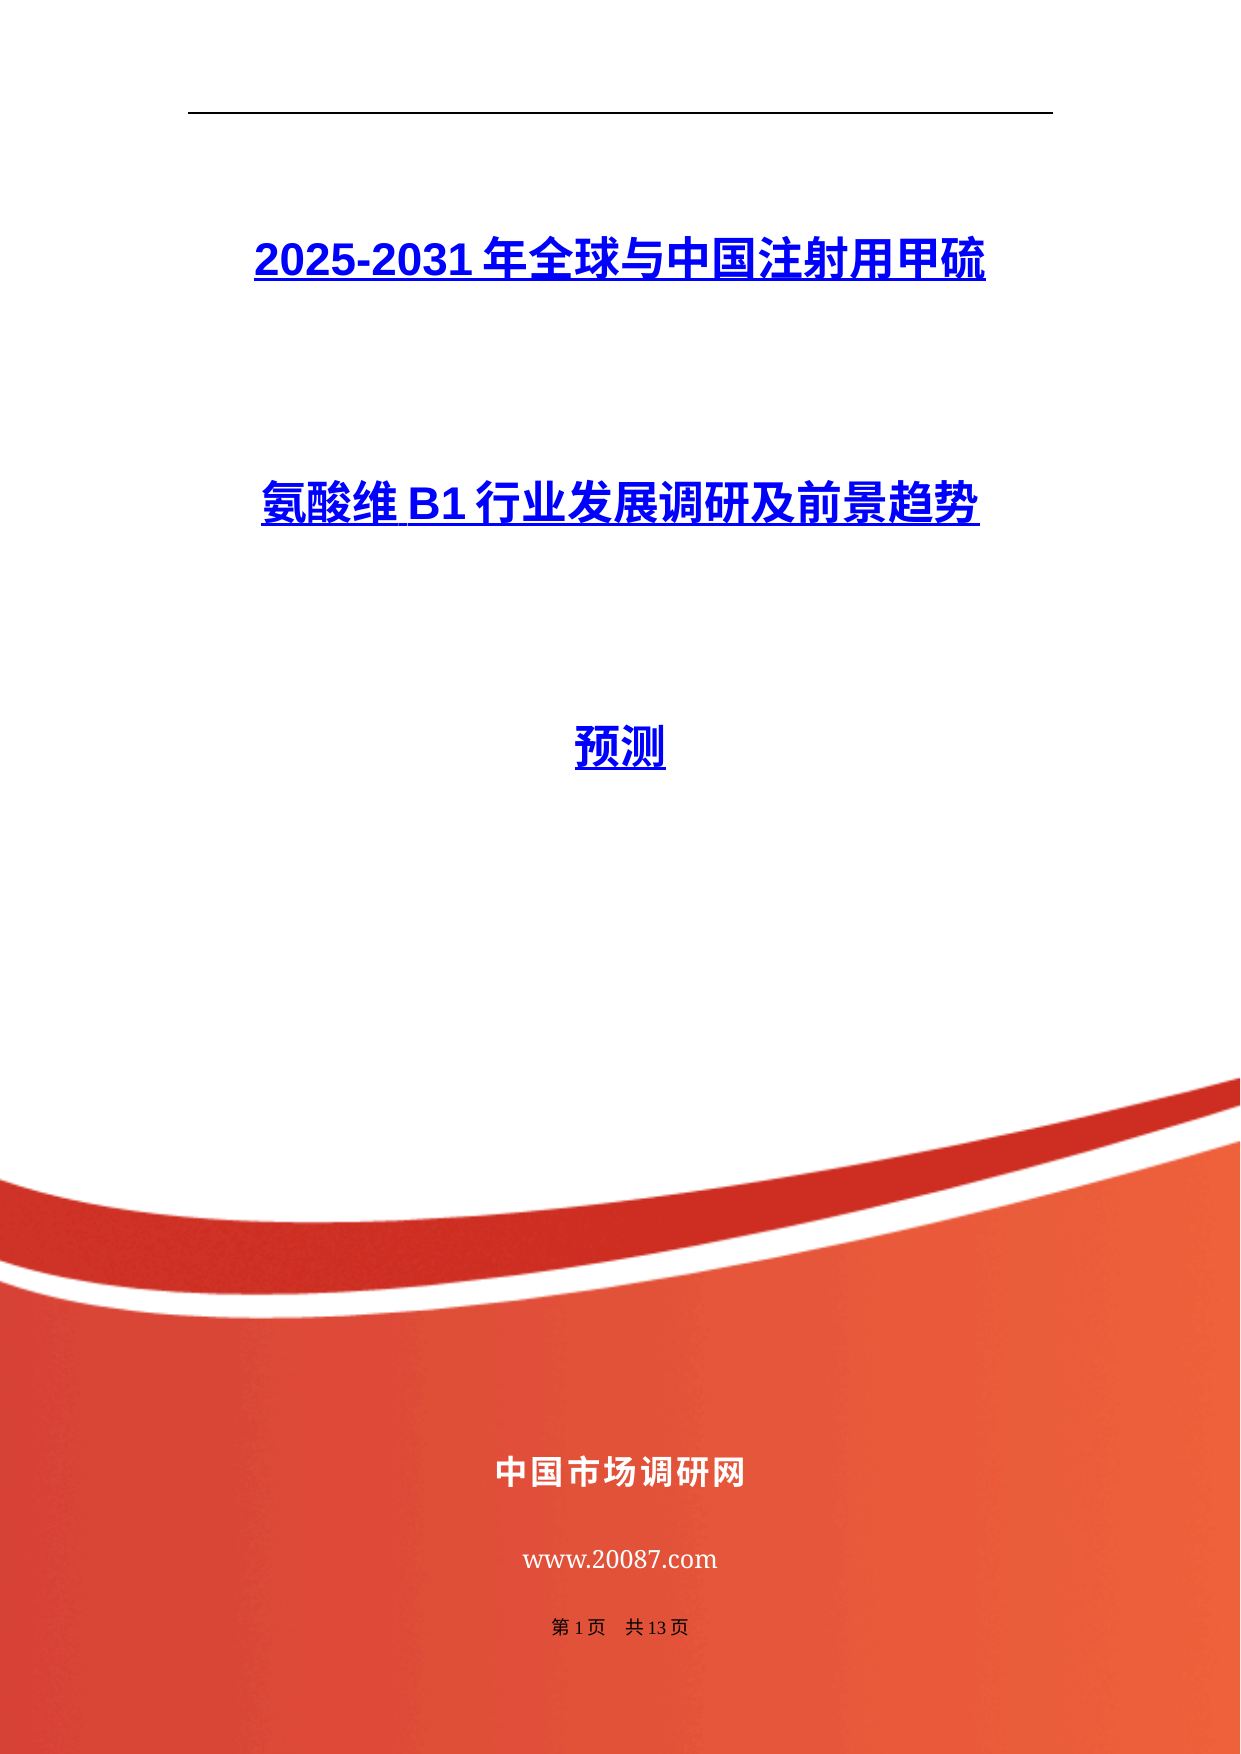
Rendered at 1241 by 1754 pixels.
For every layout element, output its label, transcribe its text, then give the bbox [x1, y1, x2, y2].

table_header 2025-2031年全球与中国注射用甲硫氨酸维B1行业发展调研及前景趋势预测 [188, 207, 1053, 871]
subtitle 中国市场调研网 [187, 1437, 1053, 1502]
picture [0, 1006, 1241, 1754]
text www.20087.com [187, 1526, 1053, 1591]
